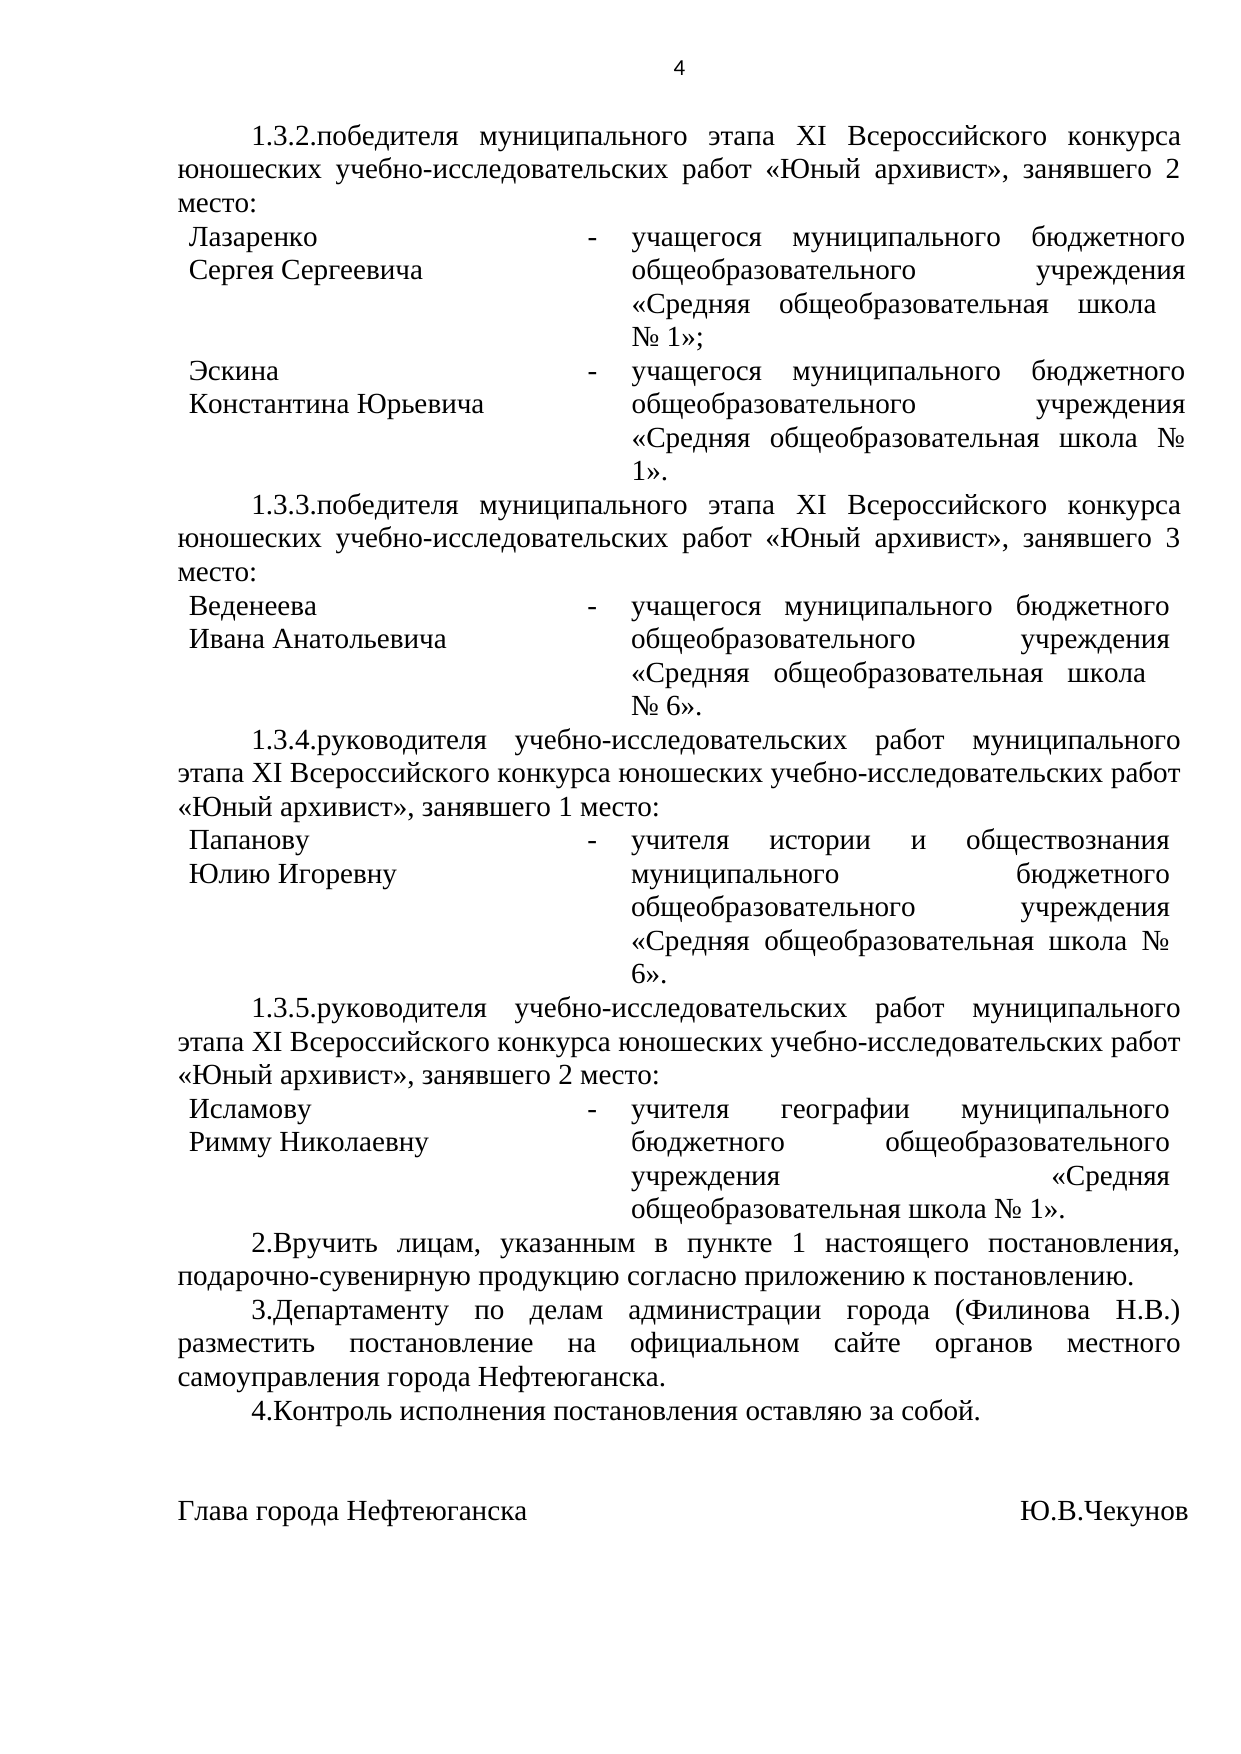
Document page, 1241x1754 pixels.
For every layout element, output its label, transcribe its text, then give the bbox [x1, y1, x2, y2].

table_header учителя истории и обществознания муниципального бюджетного общеобразовательного учреждения «Средняя общеобразовательная школа № 6». [620, 823, 1181, 990]
table_header Лазаренко Сергея Сергеевича [177, 219, 576, 353]
text 1.3.5.руководителя учебно-исследовательских работ муниципального этапа XI Всероссийского конкурса юношеских учебно-исследовательских работ «Юный архивист», занявшего 2 место: [177, 990, 1181, 1091]
table_header Веденеева Ивана Анатольевича [177, 588, 576, 722]
table_header - [576, 219, 620, 353]
table_header - [576, 823, 619, 990]
text 1.3.2.победителя муниципального этапа XI Всероссийского конкурса юношеских учебно-исследовательских работ «Юный архивист», занявшего 2 место: [177, 118, 1181, 219]
text 4.Контроль исполнения постановления оставляю за собой. [177, 1393, 1181, 1426]
table_header Папанову Юлию Игоревну [177, 823, 576, 990]
table_header учащегося муниципального бюджетного общеобразовательного учреждения «Средняя общеобразовательная школа № 1»; [620, 219, 1197, 353]
table_header - [576, 1091, 619, 1225]
text 1.3.3.победителя муниципального этапа XI Всероссийского конкурса юношеских учебно-исследовательских работ «Юный архивист», занявшего 3 место: [177, 487, 1181, 588]
text 1.3.4.руководителя учебно-исследовательских работ муниципального этапа XI Всероссийского конкурса юношеских учебно-исследовательских работ «Юный архивист», занявшего 1 место: [177, 722, 1181, 822]
text Глава города Нефтеюганска Ю.В.Чекунов [177, 1493, 1225, 1527]
text 2.Вручить лицам, указанным в пункте 1 настоящего постановления, подарочно-сувенирную продукцию согласно приложению к постановлению. [177, 1225, 1181, 1292]
table_header Исламову Римму Николаевну [177, 1091, 576, 1225]
table_header - [576, 588, 619, 722]
table_cell - [576, 353, 620, 487]
table_cell учащегося муниципального бюджетного общеобразовательного учреждения «Средняя общеобразовательная школа № 1». [620, 353, 1197, 487]
table_header учителя географии муниципального бюджетного общеобразовательного учреждения «Средняя общеобразовательная школа № 1». [620, 1091, 1181, 1225]
table_header учащегося муниципального бюджетного общеобразовательного учреждения «Средняя общеобразовательная школа № 6». [620, 588, 1181, 722]
table_cell Эскина Константина Юрьевича [177, 353, 576, 487]
text 3.Департаменту по делам администрации города (Филинова Н.В.) разместить постановление на официальном сайте органов местного самоуправления города Нефтеюганска. [177, 1292, 1181, 1393]
